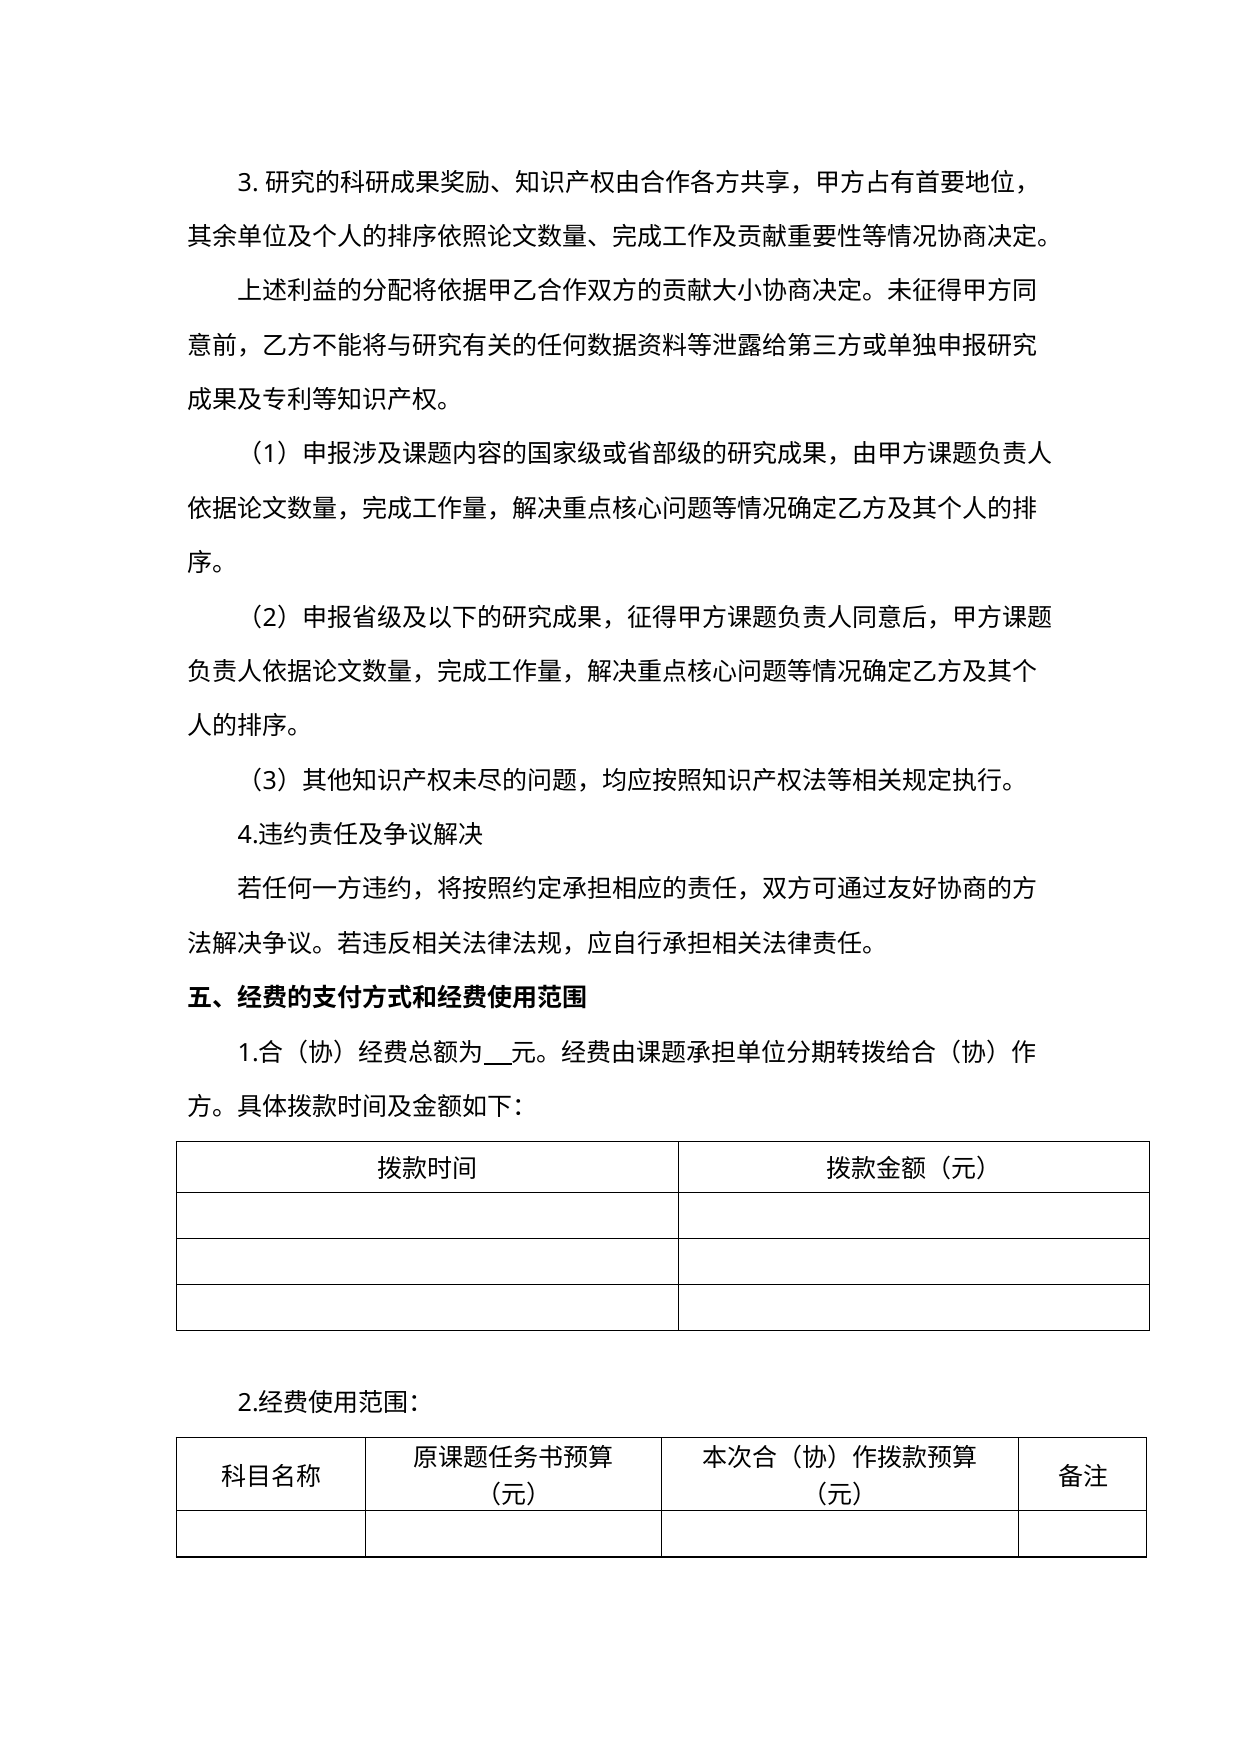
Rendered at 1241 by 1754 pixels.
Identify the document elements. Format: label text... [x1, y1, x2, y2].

text 若任何一方违约，将按照约定承担相应的责任，双方可通过友好协商的方法解决争议。若违反相关法律法规，应自行承担相关法律责任。 [187, 869, 1053, 959]
text 3. 研究的科研成果奖励、知识产权由合作各方共享，甲方占有首要地位，其余单位及个人的排序依照论文数量、完成工作及贡献重要性等情况协商决定。 [187, 162, 1053, 253]
list 1.合（协）经费总额为 元。经费由课题承担单位分期转拨给合（协）作方。具体拨款时间及金额如下： [187, 1032, 1053, 1123]
list 经费的支付方式和经费使用范围 [187, 978, 1053, 1014]
text （1）申报涉及课题内容的国家级或省部级的研究成果，由甲方课题负责人依据论文数量，完成工作量，解决重点核心问题等情况确定乙方及其个人的排序。 [187, 434, 1053, 579]
table_header 科目名称 [177, 1438, 365, 1510]
text 上述利益的分配将依据甲乙合作双方的贡献大小协商决定。未征得甲方同意前，乙方不能将与研究有关的任何数据资料等泄露给第三方或单独申报研究成果及专利等知识产权。 [187, 271, 1053, 416]
table_header 拨款金额（元） [679, 1142, 1149, 1192]
table_cell [177, 1193, 678, 1238]
text （2）申报省级及以下的研究成果，征得甲方课题负责人同意后，甲方课题负责人依据论文数量，完成工作量，解决重点核心问题等情况确定乙方及其个人的排序。 [187, 597, 1053, 742]
table_cell [679, 1239, 1149, 1284]
table_header 备注 [1019, 1438, 1146, 1510]
table_cell [177, 1511, 365, 1556]
list 2.经费使用范围： [187, 1382, 1053, 1419]
table_cell [177, 1285, 678, 1330]
table_cell [1019, 1511, 1146, 1556]
table_header 原课题任务书预算（元） [366, 1438, 661, 1510]
text （3）其他知识产权未尽的问题，均应按照知识产权法等相关规定执行。 [187, 760, 1053, 796]
table_cell [679, 1193, 1149, 1238]
text 4.违约责任及争议解决 [187, 814, 1053, 851]
table_cell [366, 1511, 661, 1556]
table_header 拨款时间 [177, 1142, 678, 1192]
table_cell [662, 1511, 1018, 1556]
table_header 本次合（协）作拨款预算（元） [662, 1438, 1018, 1510]
table_cell [679, 1285, 1149, 1330]
table_cell [177, 1239, 678, 1284]
